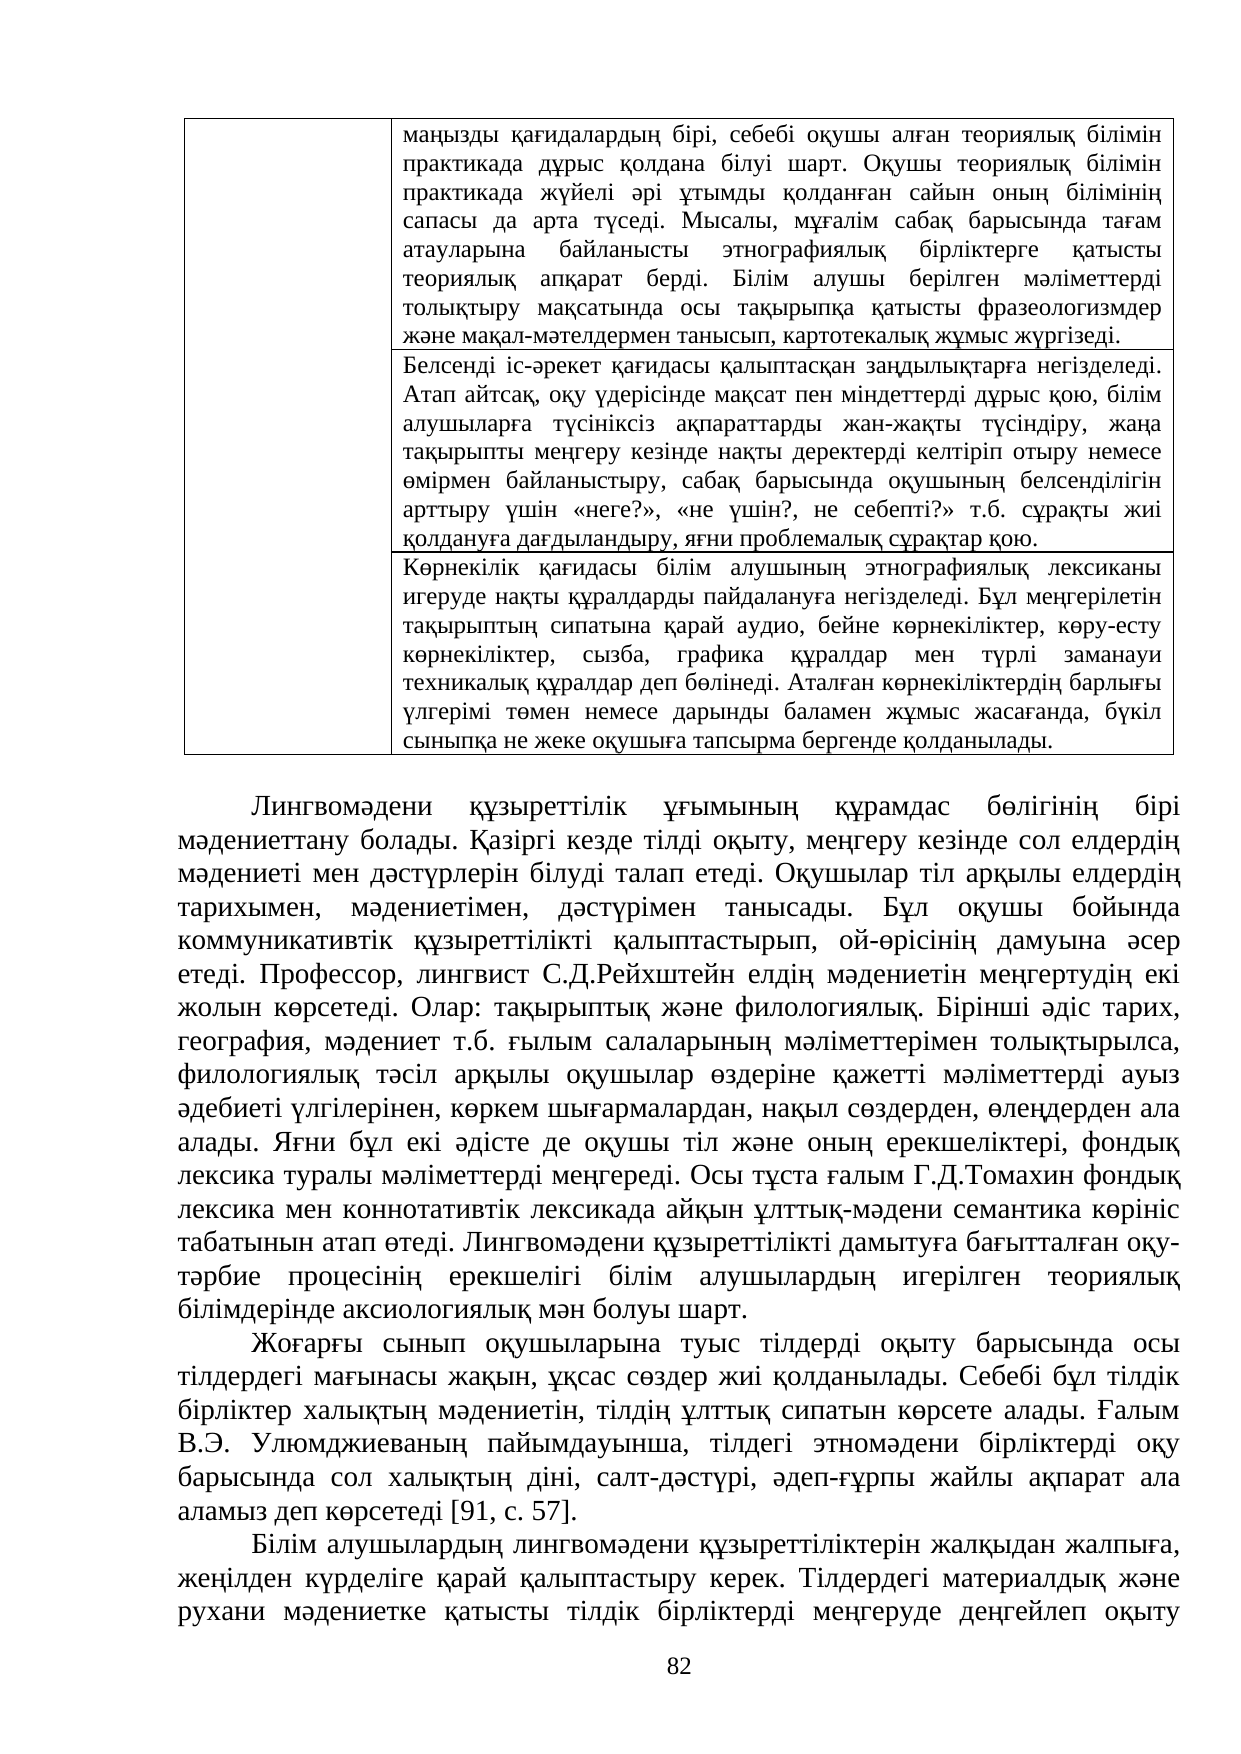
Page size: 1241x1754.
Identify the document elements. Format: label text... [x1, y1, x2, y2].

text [177, 1526, 1181, 1627]
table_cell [392, 119, 1173, 349]
text Лингвомәдени құзыреттілік ұғымының құрамдас бөлігінің бірі мәдениеттану болады. Қазіргі кезде тілді оқыту, меңгеру кезінде сол елдердің мәдениеті мен дәстүрлерін білуді талап етеді. Оқушылар тіл арқылы елдердің тарихымен, мәдениетімен, дәстүрімен танысады. Бұл оқушы бойында коммуникативтік құзыреттілікті қалыптастырып, ой-өрісінің дамуына әсер етеді. Профессор, лингвист С.Д.Рейхштейн елдің мәдениетін меңгертудің екі жолын көрсетеді. Олар: тақырыптық және филологиялық. Бірінші әдіс тарих, география, мәдениет т.б. ғылым салаларының мәліметтерімен толықтырылса, филологиялық тәсіл арқылы оқушылар өздеріне қажетті мәліметтерді ауыз әдебиеті үлгілерінен, көркем шығармалардан, нақыл сөздерден, өлеңдерден ала алады. Яғни бұл екі әдісте де оқушы тіл және оның ерекшеліктері, фондық лексика туралы мәліметтерді меңгереді. Осы тұста ғалым Г.Д.Томахин фондық лексика мен коннотативтік лексикада айқын ұлттық-мәдени семантика көрініс табатынын атап өтеді. Лингвомәдени құзыреттілікті дамытуға бағытталған оқу-тәрбие процесінің ерекшелігі білім алушылардың игерілген теориялық білімдерінде аксиологиялық мән болуы шарт. [177, 788, 1181, 1325]
table_cell Көрнекілік қағидасы білім алушының этнографиялық лексиканы игеруде нақты құралдарды пайдалануға негізделеді. Бұл меңгерілетін тақырыптың сипатына қарай аудио, бейне көрнекіліктер, көру-есту көрнекіліктер, сызба, графика құралдар мен түрлі заманауи техникалық құралдар деп бөлінеді. Аталған көрнекіліктердің барлығы үлгерімі төмен немесе дарынды баламен жұмыс жасағанда, бүкіл сыныпқа не жеке оқушыға тапсырма бергенде қолданылады. [392, 553, 1173, 754]
text Жоғарғы сынып оқушыларына туыс тілдерді оқыту барысында осы тілдердегі мағынасы жақын, ұқсас сөздер жиі қолданылады. Себебі бұл тілдік бірліктер халықтың мәдениетін, тілдің ұлттық сипатын көрсете алады. Ғалым В.Э. Улюмджиеваның пайымдауынша, тілдегі этномәдени бірліктерді оқу барысында сол халықтың діні, салт-дәстүрі, әдеп-ғұрпы жайлы ақпарат ала аламыз деп көрсетеді [91, с. 57]. [177, 1325, 1181, 1526]
table_cell Белсенді іс-әрекет қағидасы қалыптасқан заңдылықтарға негізделеді. Атап айтсақ, оқу үдерісінде мақсат пен міндеттерді дұрыс қою, білім алушыларға түсініксіз ақпараттарды жан-жақты түсіндіру, жаңа тақырыпты меңгеру кезінде нақты деректерді келтіріп отыру немесе өмірмен байланыстыру, сабақ барысында оқушының белсенділігін арттыру үшін «неге?», «не үшін?, не себепті?» т.б. сұрақты жиі қолдануға дағдыландыру, яғни проблемалық сұрақтар қою. [392, 350, 1173, 551]
